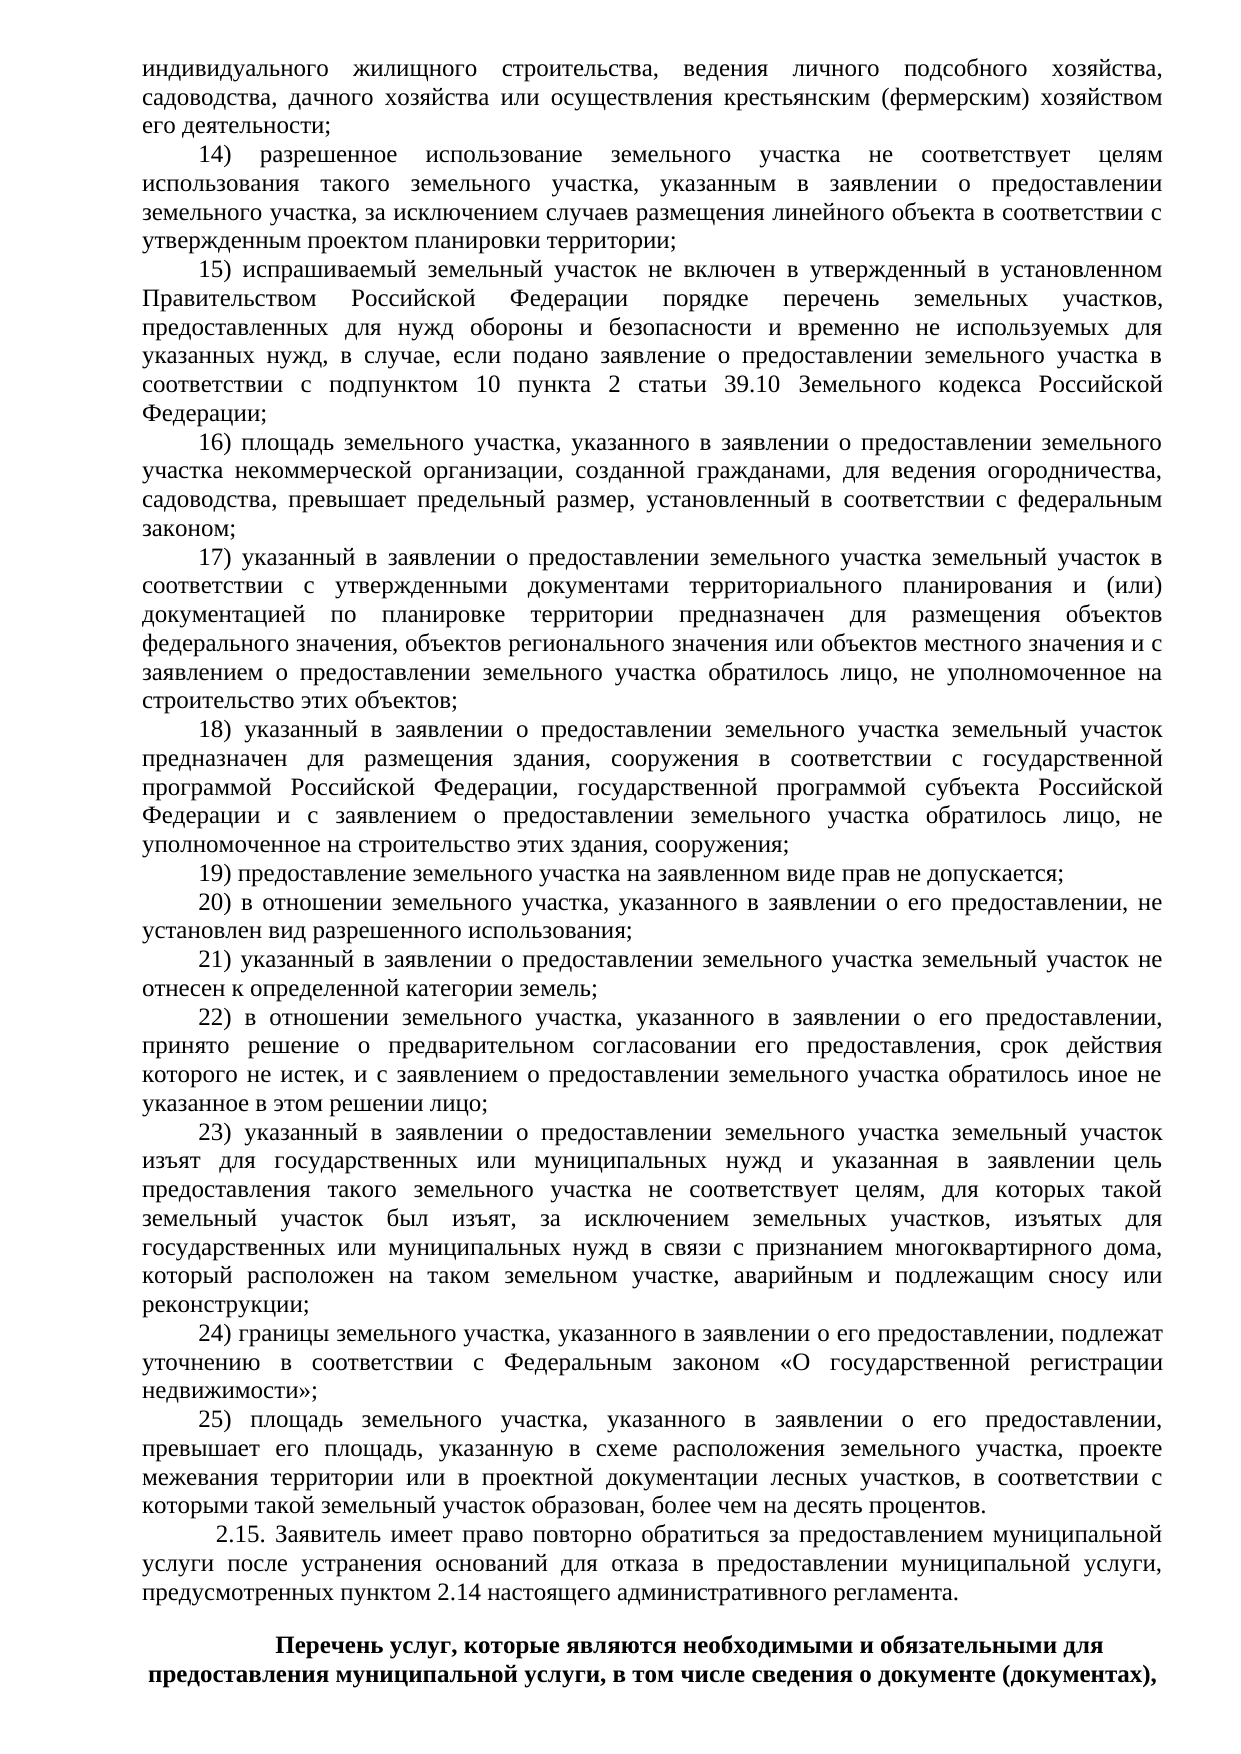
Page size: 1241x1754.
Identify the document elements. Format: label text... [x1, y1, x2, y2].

text 14) разрешенное использование земельного участка не соответствует целям использования такого земельного участка, указанным в заявлении о предоставлении земельного участка, за исключением случаев размещения линейного объекта в соответствии с утвержденным проектом планировки территории; [142, 139, 1163, 254]
text 23) указанный в заявлении о предоставлении земельного участка земельный участок изъят для государственных или муниципальных нужд и указанная в заявлении цель предоставления такого земельного участка не соответствует целям, для которых такой земельный участок был изъят, за исключением земельных участков, изъятых для государственных или муниципальных нужд в связи с признанием многоквартирного дома, который расположен на таком земельном участке, аварийным и подлежащим сносу или реконструкции; [142, 1117, 1163, 1318]
text 20) в отношении земельного участка, указанного в заявлении о его предоставлении, не установлен вид разрешенного использования; [142, 887, 1163, 944]
text 17) указанный в заявлении о предоставлении земельного участка земельный участок в соответствии с утвержденными документами территориального планирования и (или) документацией по планировке территории предназначен для размещения объектов федерального значения, объектов регионального значения или объектов местного значения и с заявлением о предоставлении земельного участка обратилось лицо, не уполномоченное на строительство этих объектов; [142, 542, 1163, 714]
text 16) площадь земельного участка, указанного в заявлении о предоставлении земельного участка некоммерческой организации, созданной гражданами, для ведения огородничества, садоводства, превышает предельный размер, установленный в соответствии с федеральным законом; [142, 427, 1163, 542]
text 15) испрашиваемый земельный участок не включен в утвержденный в установленном Правительством Российской Федерации порядке перечень земельных участков, предоставленных для нужд обороны и безопасности и временно не используемых для указанных нужд, в случае, если подано заявление о предоставлении земельного участка в соответствии с подпунктом 10 пункта 2 статьи 39.10 Земельного кодекса Российской Федерации; [142, 254, 1163, 427]
text 24) границы земельного участка, указанного в заявлении о его предоставлении, подлежат уточнению в соответствии с Федеральным законом «О государственной регистрации недвижимости»; [142, 1318, 1163, 1404]
text 18) указанный в заявлении о предоставлении земельного участка земельный участок предназначен для размещения здания, сооружения в соответствии с государственной программой Российской Федерации, государственной программой субъекта Российской Федерации и с заявлением о предоставлении земельного участка обратилось лицо, не уполномоченное на строительство этих здания, сооружения; [142, 714, 1163, 858]
text 25) площадь земельного участка, указанного в заявлении о его предоставлении, превышает его площадь, указанную в схеме расположения земельного участка, проекте межевания территории или в проектной документации лесных участков, в соответствии с которыми такой земельный участок образован, более чем на десять процентов. [142, 1404, 1163, 1519]
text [142, 1631, 1163, 1688]
text 21) указанный в заявлении о предоставлении земельного участка земельный участок не отнесен к определенной категории земель; [142, 944, 1163, 1002]
text 22) в отношении земельного участка, указанного в заявлении о его предоставлении, принято решение о предварительном согласовании его предоставления, срок действия которого не истек, и с заявлением о предоставлении земельного участка обратилось иное не указанное в этом решении лицо; [142, 1002, 1163, 1117]
text 19) предоставление земельного участка на заявленном виде прав не допускается; [142, 858, 1163, 887]
text 2.15. Заявитель имеет право повторно обратиться за предоставлением муниципальной услуги после устранения оснований для отказа в предоставлении муниципальной услуги, предусмотренных пунктом 2.14 настоящего административного регламента. [142, 1519, 1163, 1606]
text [142, 53, 1163, 139]
